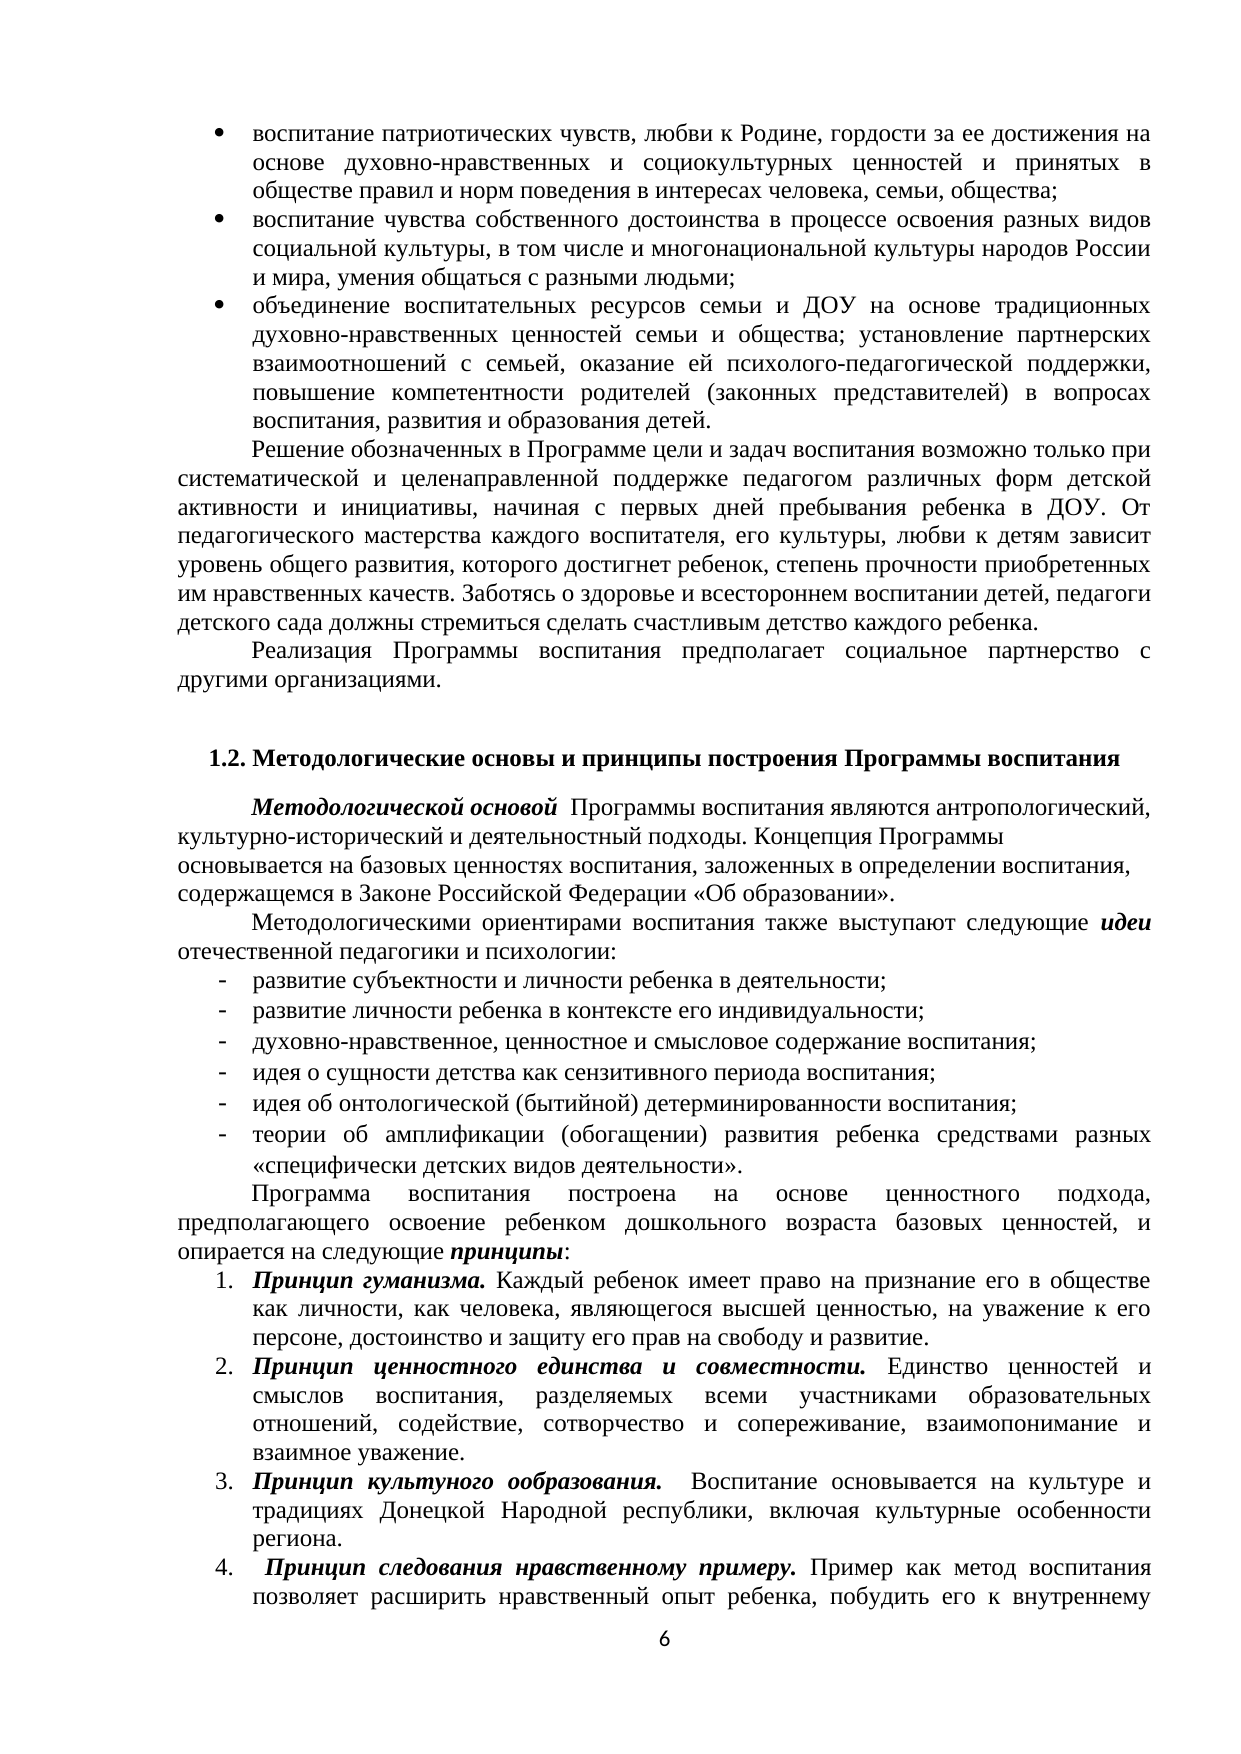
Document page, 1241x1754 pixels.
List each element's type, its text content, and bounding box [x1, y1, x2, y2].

list развитие субъектности и личности ребенка в деятельности; [215, 965, 1152, 996]
text Решение обозначенных в Программе цели и задач воспитания возможно только при систематической и целенаправленной поддержке педагогом различных форм детской активности и инициативы, начиная с первых дней пребывания ребенка в ДОУ. От педагогического мастерства каждого воспитателя, его культуры, любви к детям зависит уровень общего развития, которого достигнет ребенок, степень прочности приобретенных им нравственных качеств. Заботясь о здоровье и всестороннем воспитании детей, педагоги детского сада должны стремиться сделать счастливым детство каждого ребенка. [177, 434, 1152, 636]
text Реализация Программы воспитания предполагает социальное партнерство с другими организациями. [177, 636, 1152, 693]
list воспитание патриотических чувств, любви к Родине, гордости за ее достижения на основе духовно-нравственных и социокультурных ценностей и принятых в обществе правил и норм поведения в интересах человека, семьи, общества; [215, 118, 1152, 204]
list объединение воспитательных ресурсов семьи и ДОУ на основе традиционных духовно-нравственных ценностей семьи и общества; установление партнерских взаимоотношений с семьей, оказание ей психолого-педагогической поддержки, повышение компетентности родителей (законных представителей) в вопросах воспитания, развития и образования детей. [215, 291, 1152, 434]
list духовно-нравственное, ценностное и смысловое содержание воспитания; [215, 1026, 1152, 1057]
list идея о сущности детства как сензитивного периода воспитания; [215, 1057, 1152, 1088]
list воспитание чувства собственного достоинства в процессе освоения разных видов социальной культуры, в том числе и многонациональной культуры народов России и мира, умения общаться с разными людьми; [215, 204, 1152, 291]
list Принцип ценностного единства и совместности. Единство ценностей и смыслов воспитания, разделяемых всеми участниками образовательных отношений, содействие, сотворчество и сопереживание, взаимопонимание и взаимное уважение. [215, 1351, 1152, 1466]
list Принцип культуного ообразования. Воспитание основывается на культуре и традициях Донецкой Народной республики, включая культурные особенности региона. [215, 1466, 1152, 1552]
list идея об онтологической (бытийной) детерминированности воспитания; [215, 1088, 1152, 1119]
list теории об амплификации (обогащении) развития ребенка средствами разных «специфически детских видов деятельности». [215, 1119, 1152, 1178]
text Программа воспитания построена на основе ценностного подхода, предполагающего освоение ребенком дошкольного возраста базовых ценностей, и опирается на следующие принципы: [177, 1178, 1152, 1265]
list развитие личности ребенка в контексте его индивидуальности; [215, 996, 1152, 1026]
text Методологическими ориентирами воспитания также выступают следующие идеи отечественной педагогики и психологии: [177, 907, 1152, 965]
list Принцип гуманизма. Каждый ребенок имеет право на признание его в обществе как личности, как человека, являющегося высшей ценностью, на уважение к его персоне, достоинство и защиту его прав на свободу и развитие. [215, 1265, 1152, 1351]
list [215, 1552, 1152, 1610]
text Методологической основой Программы воспитания являются антропологический, культурно-исторический и деятельностный подходы. Концепция Программы основывается на базовых ценностях воспитания, заложенных в определении воспитания, содержащемся в Законе Российской Федерации «Об образовании». [177, 792, 1152, 907]
text 1.2. Методологические основы и принципы построения Программы воспитания [177, 743, 1152, 771]
